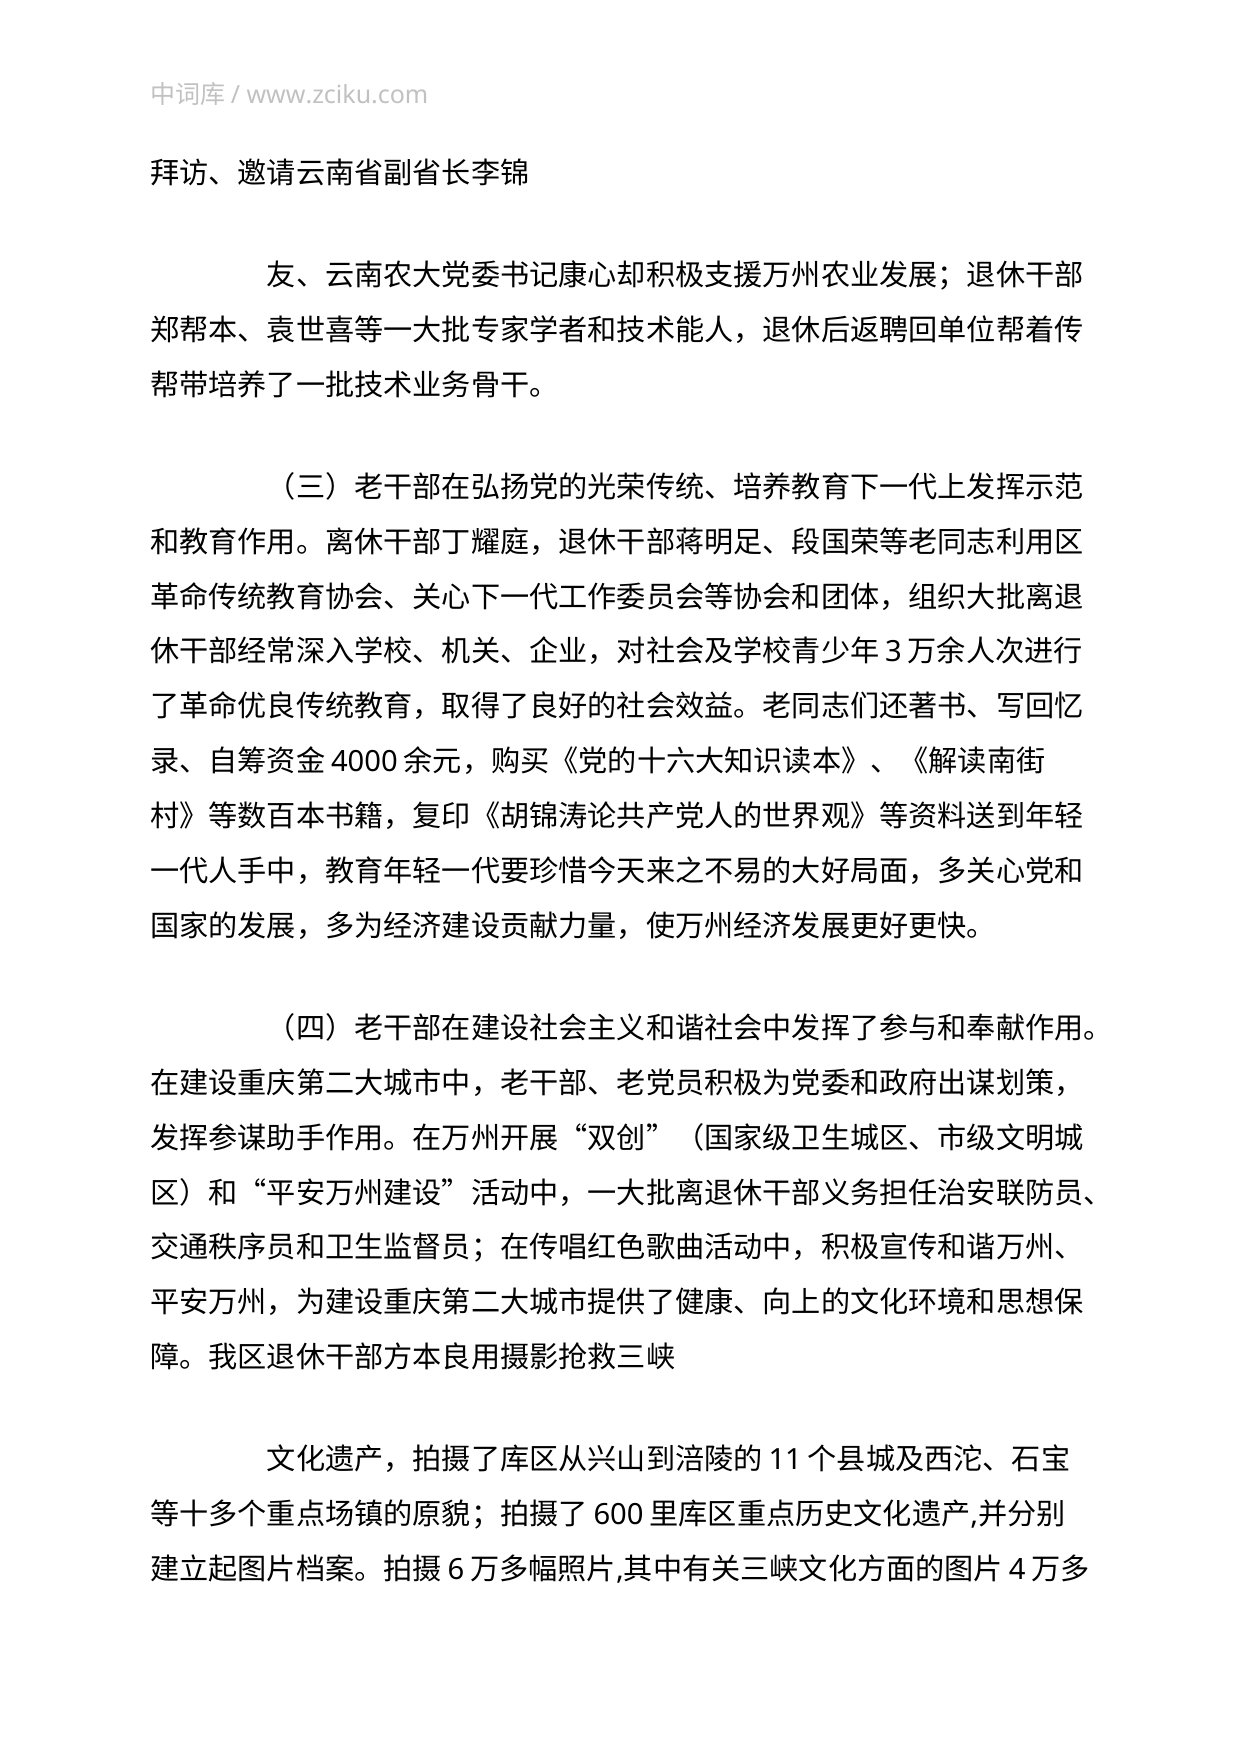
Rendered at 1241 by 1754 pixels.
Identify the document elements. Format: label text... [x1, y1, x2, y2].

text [150, 1436, 1090, 1588]
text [150, 150, 1090, 192]
text （四）老干部在建设社会主义和谐社会中发挥了参与和奉献作用。在建设重庆第二大城市中，老干部、老党员积极为党委和政府出谋划策，发挥参谋助手作用。在万州开展“双创”（国家级卫生城区、市级文明城区）和“平安万州建设”活动中，一大批离退休干部义务担任治安联防员、交通秩序员和卫生监督员；在传唱红色歌曲活动中，积极宣传和谐万州、平安万州，为建设重庆第二大城市提供了健康、向上的文化环境和思想保障。我区退休干部方本良用摄影抢救三峡 [150, 1004, 1090, 1376]
text 友、云南农大党委书记康心却积极支援万州农业发展；退休干部郑帮本、袁世喜等一大批专家学者和技术能人，退休后返聘回单位帮着传帮带培养了一批技术业务骨干。 [150, 252, 1090, 404]
text （三）老干部在弘扬党的光荣传统、培养教育下一代上发挥示范和教育作用。离休干部丁耀庭，退休干部蒋明足、段国荣等老同志利用区革命传统教育协会、关心下一代工作委员会等协会和团体，组织大批离退休干部经常深入学校、机关、企业，对社会及学校青少年3万余人次进行了革命优良传统教育，取得了良好的社会效益。老同志们还著书、写回忆录、自筹资金4000余元，购买《党的十六大知识读本》、《解读南街村》等数百本书籍，复印《胡锦涛论共产党人的世界观》等资料送到年轻一代人手中，教育年轻一代要珍惜今天来之不易的大好局面，多关心党和国家的发展，多为经济建设贡献力量，使万州经济发展更好更快。 [150, 463, 1090, 945]
